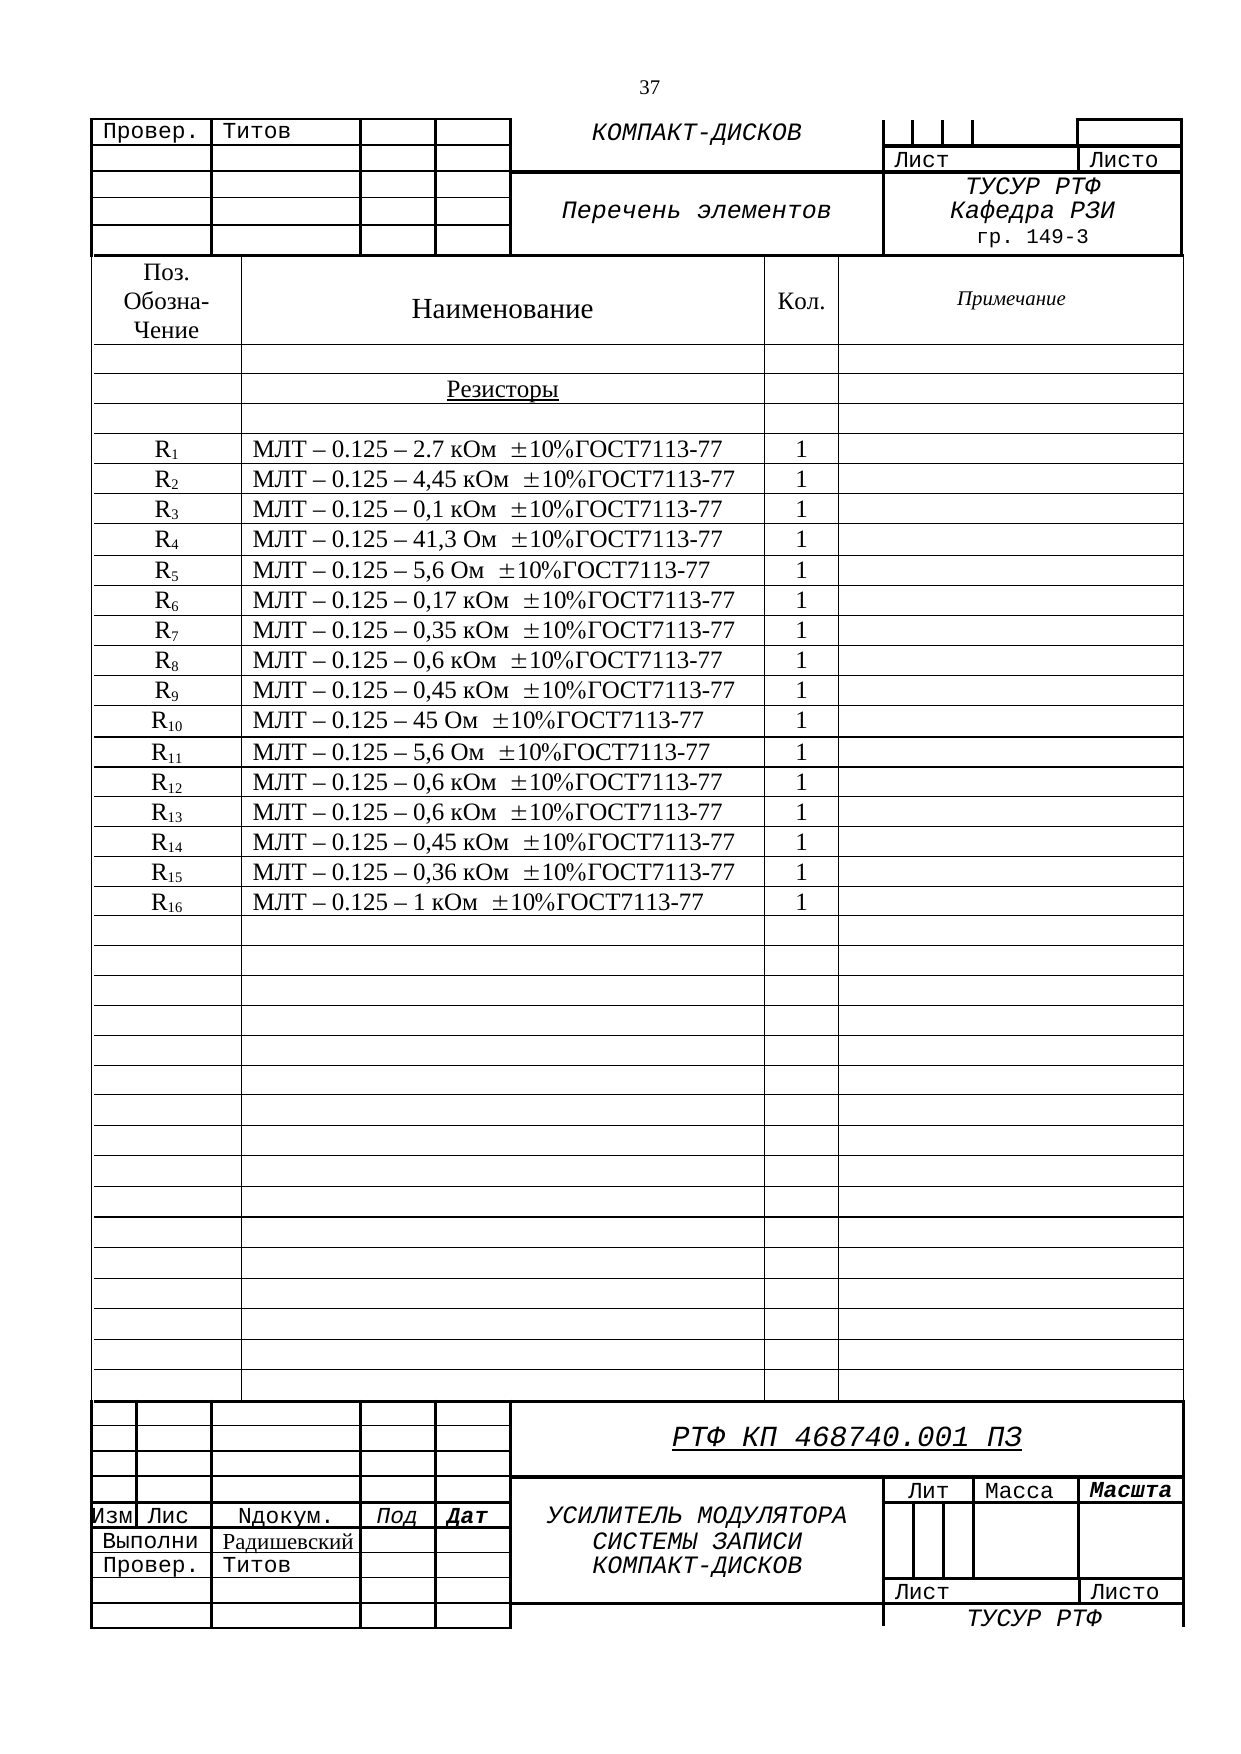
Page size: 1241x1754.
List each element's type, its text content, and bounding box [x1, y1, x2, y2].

table_cell Дата [437, 1504, 509, 1526]
table_cell [975, 1551, 1077, 1577]
table_cell [437, 172, 509, 197]
table_cell [765, 1156, 838, 1186]
table_cell [839, 345, 1183, 373]
table_cell [512, 1605, 884, 1627]
table_cell R2 [92, 463, 241, 493]
table_cell [437, 1529, 509, 1551]
table_cell [839, 1187, 1183, 1216]
table_cell Поз. Обозна- Чение [92, 254, 241, 343]
table_cell [92, 1094, 241, 1125]
table_cell МЛТ – 0.125 – 1 кОм 10ГОСТ7113-77 [242, 887, 764, 915]
table_cell Изм [93, 1504, 135, 1526]
table_cell [213, 146, 359, 170]
table_cell [242, 1309, 764, 1338]
table_cell Масса [975, 1479, 1077, 1501]
table_cell [92, 373, 241, 403]
table_cell [839, 374, 1183, 403]
table_cell [839, 586, 1183, 614]
table_cell [138, 1403, 210, 1425]
table_cell [765, 1006, 838, 1034]
table_cell [92, 1186, 241, 1216]
table_cell [93, 146, 210, 170]
table_cell МЛТ – 0.125 – 0,36 кОм 10ГОСТ7113-77 [242, 857, 764, 886]
table_cell [1080, 1551, 1182, 1577]
table_cell [242, 916, 764, 945]
table_cell [883, 118, 913, 144]
table_cell [765, 345, 838, 373]
table_cell МЛТ – 0.125 – 0,35 кОм 10ГОСТ7113-77 [242, 616, 764, 644]
table_cell [765, 1095, 838, 1125]
table_cell [839, 1248, 1183, 1277]
table_cell [437, 1403, 509, 1425]
table_cell [839, 676, 1183, 704]
table_cell [839, 524, 1183, 554]
table_cell [92, 1005, 241, 1034]
table_cell МЛТ – 0.125 – 4,45 кОм 10ГОСТ7113-77 [242, 464, 764, 493]
table_cell 1 [765, 827, 838, 856]
table_cell СИСТЕМЫ ЗАПИСИ [512, 1526, 882, 1551]
table_cell ТУСУР РТФ [885, 174, 1180, 197]
table_cell [915, 1504, 942, 1526]
table_cell 1 [765, 887, 838, 915]
table_cell [92, 1065, 241, 1094]
table_cell [362, 1604, 434, 1627]
table_cell [839, 1370, 1183, 1399]
table_cell [839, 738, 1183, 766]
table_cell [92, 1247, 241, 1277]
table_cell [839, 434, 1183, 463]
table_cell R11 [92, 736, 241, 766]
table_cell 1 [765, 434, 838, 463]
table_cell [765, 1279, 838, 1308]
table_cell МЛТ – 0.125 – 2.7 кОм 10ГОСТ7113-77 [242, 434, 764, 463]
table_cell [839, 464, 1183, 493]
table_cell [839, 556, 1183, 584]
table_cell Выполнил [93, 1529, 210, 1551]
table_cell [915, 1526, 942, 1551]
table_cell [945, 1504, 972, 1526]
table_cell [437, 1452, 509, 1475]
table_cell [92, 1125, 241, 1155]
table_cell МЛТ – 0.125 – 5,6 Ом 10ГОСТ7113-77 [242, 556, 764, 584]
table_cell Подп. [362, 1504, 434, 1526]
table_cell [213, 172, 359, 197]
table_cell [138, 1452, 210, 1475]
table_cell [885, 1551, 912, 1577]
table_cell Кафедра РЗИ [885, 197, 1180, 224]
table_cell [242, 1279, 764, 1308]
table_cell [92, 1339, 241, 1369]
table_cell [362, 198, 434, 224]
table_cell [362, 1452, 434, 1475]
table_cell [839, 404, 1183, 433]
table_cell [213, 1604, 359, 1627]
table_cell [242, 1248, 764, 1277]
table_cell R14 [92, 826, 241, 856]
table_cell [362, 120, 434, 144]
table_cell [839, 916, 1183, 945]
table_cell R12 [92, 766, 241, 796]
table_cell [213, 226, 359, 254]
table_cell [839, 768, 1183, 796]
table_cell Примечание [839, 257, 1183, 343]
table_cell [885, 1526, 912, 1551]
table_cell [512, 1577, 882, 1602]
table_cell [437, 146, 509, 170]
table_cell [93, 1426, 135, 1450]
table_cell [512, 144, 882, 170]
table_cell Листов [1080, 148, 1180, 170]
table_cell [943, 118, 973, 144]
table_cell Провер. [93, 120, 210, 144]
table_cell УСИЛИТЕЛЬ МОДУЛЯТОРА [512, 1501, 882, 1526]
table_cell [765, 1218, 838, 1247]
table_cell [242, 1187, 764, 1216]
table_cell [92, 1035, 241, 1064]
table_cell МЛТ – 0.125 – 0,6 кОм 10ГОСТ7113-77 [242, 646, 764, 674]
table_cell МЛТ – 0.125 – 0,45 кОм 10ГОСТ7113-77 [242, 827, 764, 856]
table_cell [92, 1369, 241, 1399]
table_cell Лист [885, 1580, 1078, 1602]
table_cell ТУСУР РТФ [884, 1605, 1182, 1627]
table_cell [913, 118, 943, 144]
table_cell [437, 1553, 509, 1577]
table_cell [839, 1095, 1183, 1125]
table_cell [362, 146, 434, 170]
table_cell [92, 1278, 241, 1308]
table_cell 1 [765, 586, 838, 614]
table_cell [362, 1477, 434, 1501]
table_cell R7 [92, 615, 241, 644]
table_cell [839, 797, 1183, 826]
table_cell [839, 1066, 1183, 1094]
table_cell R5 [92, 555, 241, 584]
table_cell [765, 1340, 838, 1369]
table_cell [362, 1553, 434, 1577]
table_cell [242, 1340, 764, 1369]
table_cell [242, 1006, 764, 1034]
table_cell [92, 344, 241, 373]
table_cell [765, 1066, 838, 1094]
table_cell 1 [765, 616, 838, 644]
table_cell [945, 1551, 972, 1577]
table_cell МЛТ – 0.125 – 0,1 кОм 10ГОСТ7113-77 [242, 494, 764, 523]
table_cell [92, 403, 241, 433]
table_cell R6 [92, 585, 241, 614]
table_cell [885, 1504, 912, 1526]
table_cell R8 [92, 645, 241, 674]
table_cell [765, 1126, 838, 1155]
table_cell [362, 1426, 434, 1450]
table_cell гр. 149-3 [885, 224, 1180, 254]
table_cell [765, 1036, 838, 1064]
table_cell МЛТ – 0.125 – 41,3 Ом 10ГОСТ7113-77 [242, 524, 764, 554]
table_cell Титов [213, 1553, 359, 1577]
table_cell 1 [765, 494, 838, 523]
table_cell [839, 976, 1183, 1005]
table_cell [839, 1309, 1183, 1338]
table_cell [138, 1426, 210, 1450]
table_cell [765, 1187, 838, 1216]
table_cell [437, 198, 509, 224]
table_cell [93, 1604, 210, 1627]
table_cell [213, 1578, 359, 1602]
table_cell [765, 976, 838, 1005]
table_cell [92, 1216, 241, 1247]
table_cell [92, 1155, 241, 1186]
table_cell МЛТ – 0.125 – 0,6 кОм 10ГОСТ7113-77 [242, 797, 764, 826]
table_cell [765, 916, 838, 945]
table_cell 1 [765, 706, 838, 736]
table_cell [362, 1578, 434, 1602]
table_cell 1 [765, 556, 838, 584]
table_cell Листов [1081, 1580, 1182, 1602]
table_cell Наименование [242, 257, 764, 343]
table_cell [213, 1426, 359, 1450]
table_cell R16 [92, 886, 241, 915]
table_cell [839, 827, 1183, 856]
table_cell R9 [92, 675, 241, 704]
table_cell [213, 1477, 359, 1501]
table_cell 1 [765, 797, 838, 826]
table_cell R15 [92, 856, 241, 886]
table_cell Радишевский [213, 1529, 359, 1551]
table_cell [213, 198, 359, 224]
table_cell Лит [885, 1479, 972, 1501]
table_cell [93, 1477, 135, 1501]
table_cell МЛТ – 0.125 – 0,6 кОм 10ГОСТ7113-77 [242, 768, 764, 796]
table_cell [915, 1551, 942, 1577]
table_cell [242, 345, 764, 373]
table_cell [839, 494, 1183, 523]
table_cell [839, 1036, 1183, 1064]
table_cell [92, 915, 241, 945]
table_cell [242, 976, 764, 1005]
table_cell [765, 1248, 838, 1277]
table_cell 1 [765, 464, 838, 493]
table_cell [213, 1452, 359, 1475]
table_cell [437, 1578, 509, 1602]
table_cell Масштаб [1080, 1479, 1182, 1501]
table_cell [1080, 1526, 1182, 1551]
table_cell [512, 174, 882, 197]
table_cell [362, 226, 434, 254]
table_cell [93, 226, 210, 254]
table_cell [242, 1066, 764, 1094]
table_cell [765, 946, 838, 975]
table_cell Перечень элементов [512, 197, 882, 224]
table_cell R3 [92, 493, 241, 523]
table_cell [362, 1403, 434, 1425]
table_cell [93, 1578, 210, 1602]
table_cell [975, 1504, 1077, 1526]
table_cell [362, 1529, 434, 1551]
table_cell [93, 172, 210, 197]
table_cell [839, 616, 1183, 644]
table_cell КОМПАКТ-ДИСКОВ [512, 1551, 882, 1577]
table_cell [839, 1218, 1183, 1247]
table_cell [437, 1426, 509, 1450]
table_cell [242, 1370, 764, 1399]
table_cell [92, 945, 241, 975]
table_cell 1 [765, 646, 838, 674]
table_cell [839, 857, 1183, 886]
table_cell 1 [765, 768, 838, 796]
table_cell [839, 887, 1183, 915]
table_cell [437, 1477, 509, 1501]
table_cell [975, 1526, 1077, 1551]
table_cell [973, 118, 1076, 144]
table_cell Лист [885, 148, 1077, 170]
table_cell Титов [213, 120, 359, 144]
table_cell [839, 706, 1183, 736]
table_cell Лист [138, 1504, 210, 1526]
table_cell R13 [92, 796, 241, 826]
table_cell [92, 975, 241, 1005]
table_cell [92, 1308, 241, 1338]
table_cell [839, 646, 1183, 674]
table_cell [93, 1452, 135, 1475]
table_cell R4 [92, 523, 241, 554]
table_cell [512, 1403, 1182, 1425]
table_cell [242, 1218, 764, 1247]
table_cell [512, 224, 882, 254]
table_cell 1 [765, 738, 838, 766]
table_cell 1 [765, 524, 838, 554]
table_cell [362, 172, 434, 197]
table_cell [512, 1450, 1182, 1475]
table_cell [765, 1370, 838, 1399]
table_cell [839, 1340, 1183, 1369]
table_cell 1 [765, 676, 838, 704]
table_cell [512, 1479, 882, 1501]
table_cell [138, 1477, 210, 1501]
table_cell R1 [92, 433, 241, 463]
table_cell [93, 1400, 135, 1425]
table_cell [242, 1156, 764, 1186]
table_cell [93, 198, 210, 224]
table_cell [765, 404, 838, 433]
table_cell КОМПАКТ-ДИСКОВ [512, 118, 883, 144]
table_cell [242, 1095, 764, 1125]
table_cell [242, 946, 764, 975]
table_cell МЛТ – 0.125 – 5,6 Ом 10ГОСТ7113-77 [242, 738, 764, 766]
table_cell Резисторы [242, 374, 764, 403]
table_cell [765, 1309, 838, 1338]
table_cell [945, 1526, 972, 1551]
table_cell Кол. [765, 257, 838, 343]
table_cell [839, 1156, 1183, 1186]
table_cell [242, 1126, 764, 1155]
table_cell [213, 1403, 359, 1425]
table_cell [1079, 121, 1180, 144]
table_cell [765, 374, 838, 403]
table_cell [242, 404, 764, 433]
table_cell [437, 120, 509, 144]
table_cell Провер. [93, 1553, 210, 1577]
table_cell [839, 1279, 1183, 1308]
table_cell МЛТ – 0.125 – 0,45 кОм 10ГОСТ7113-77 [242, 676, 764, 704]
table_cell МЛТ – 0.125 – 0,17 кОм 10ГОСТ7113-77 [242, 586, 764, 614]
table_cell Nдокум. [213, 1504, 359, 1526]
table_cell R10 [92, 705, 241, 736]
table_cell [242, 1036, 764, 1064]
table_cell 1 [765, 857, 838, 886]
table_cell [839, 946, 1183, 975]
table_cell [839, 1126, 1183, 1155]
table_cell МЛТ – 0.125 – 45 Ом 10ГОСТ7113-77 [242, 706, 764, 736]
table_cell [839, 1006, 1183, 1034]
table_cell [437, 226, 509, 254]
table_cell [437, 1604, 509, 1627]
table_cell РТФ КП 468740.001 ПЗ [512, 1425, 1182, 1450]
table_cell [1080, 1504, 1182, 1526]
